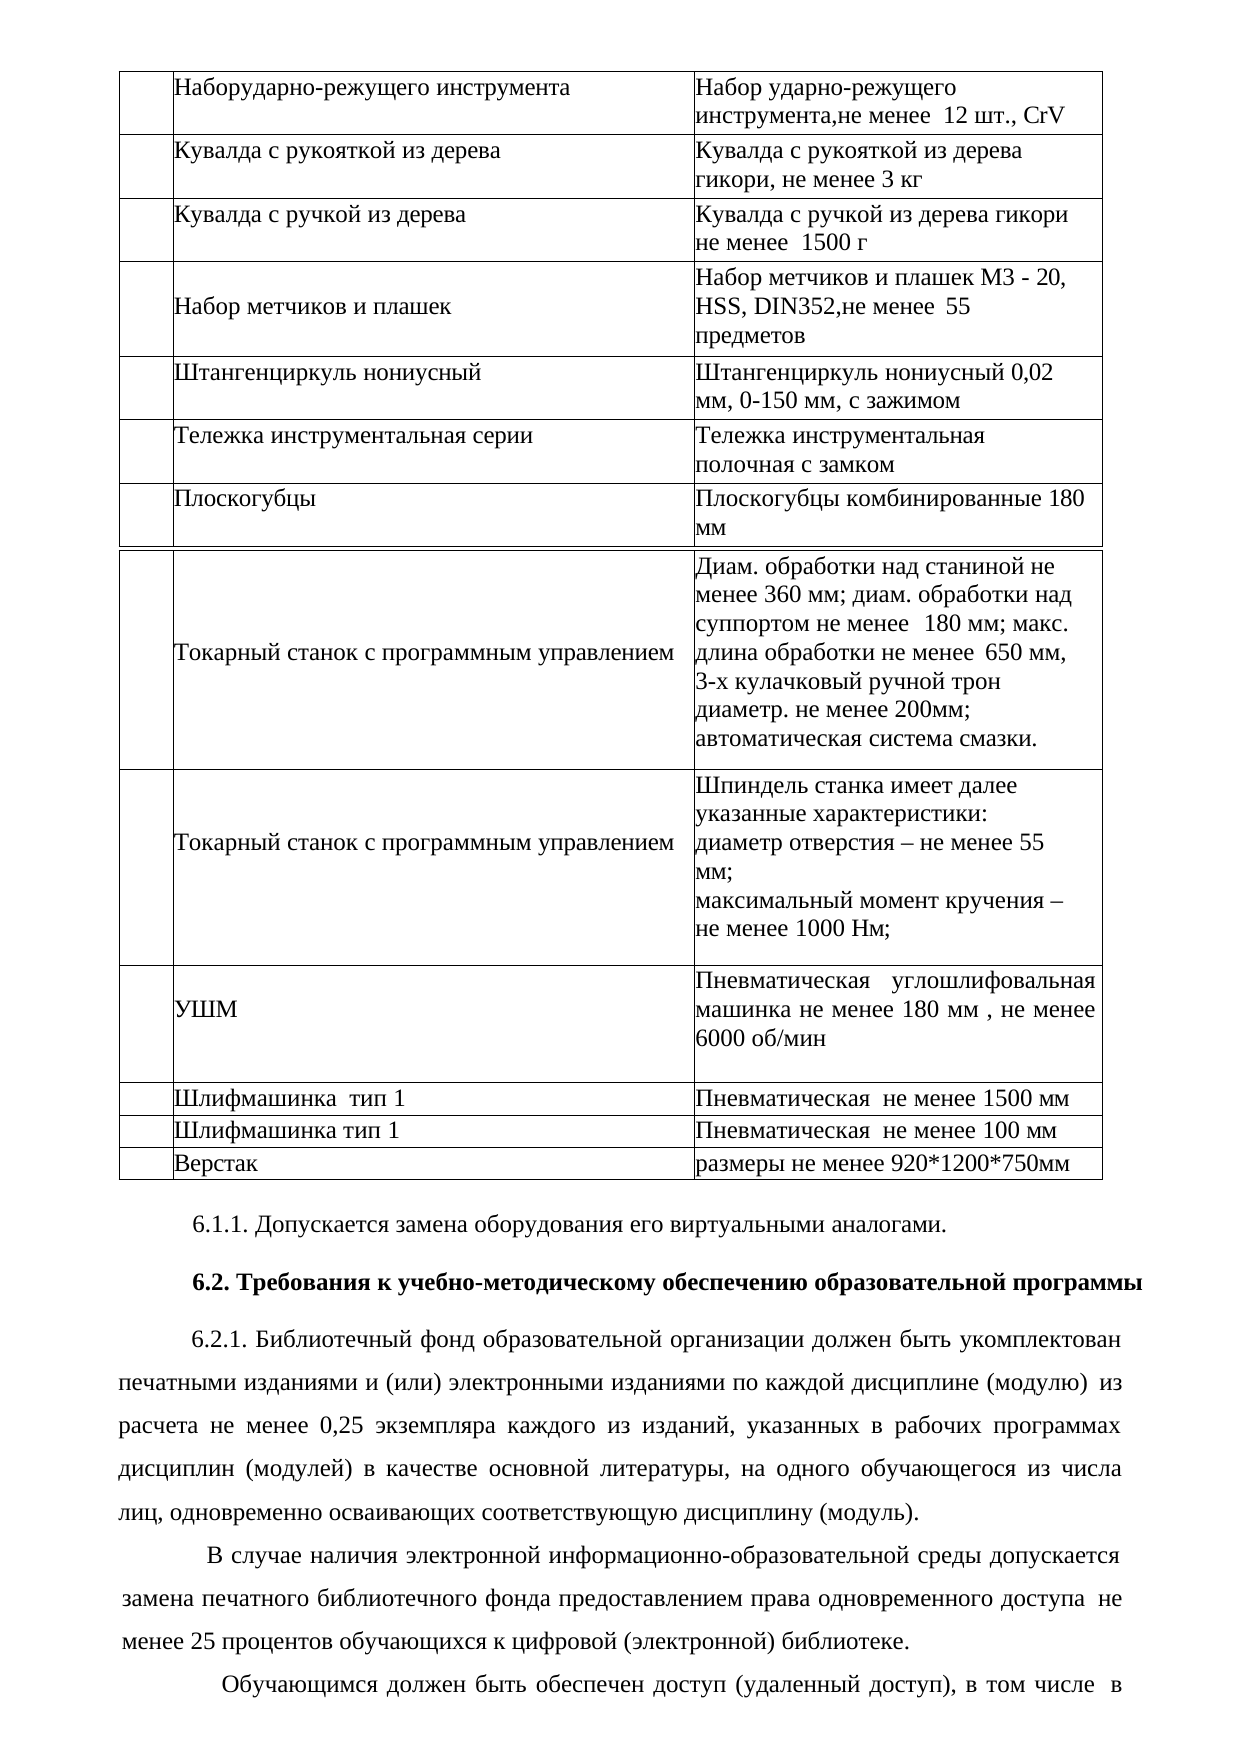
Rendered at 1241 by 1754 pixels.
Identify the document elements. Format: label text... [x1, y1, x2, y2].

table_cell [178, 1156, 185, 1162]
list Требования к учебно-методическому обеспечению образовательной программы [192, 1267, 1178, 1295]
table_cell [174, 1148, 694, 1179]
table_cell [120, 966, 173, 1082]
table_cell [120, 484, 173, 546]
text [62, 1669, 1122, 1698]
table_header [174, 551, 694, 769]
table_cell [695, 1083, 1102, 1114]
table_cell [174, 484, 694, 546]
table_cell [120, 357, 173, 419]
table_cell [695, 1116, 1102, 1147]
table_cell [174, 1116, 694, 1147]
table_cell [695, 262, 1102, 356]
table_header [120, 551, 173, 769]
list Библиотечный фонд образовательной организации должен быть укомплектован печатными изданиями и (или) электронными изданиями по каждой дисциплине (модулю) из расчета не менее 0,25 экземпляра каждого из изданий, указанных в рабочих программах дисциплин (модулей) в качестве основной литературы, на одного обучающегося из числа лиц, одновременно осваивающих соответствующую дисциплину (модуль). [118, 1324, 1122, 1525]
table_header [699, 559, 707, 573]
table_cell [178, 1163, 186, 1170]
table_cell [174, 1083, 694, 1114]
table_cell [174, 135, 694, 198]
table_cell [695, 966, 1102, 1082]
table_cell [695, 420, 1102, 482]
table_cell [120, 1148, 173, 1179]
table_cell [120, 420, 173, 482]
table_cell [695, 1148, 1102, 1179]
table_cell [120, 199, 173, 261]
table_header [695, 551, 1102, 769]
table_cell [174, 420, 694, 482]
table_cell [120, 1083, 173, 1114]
text В случае наличия электронной информационно-образовательной среды допускается замена печатного библиотечного фонда предоставлением права одновременного доступа не менее 25 процентов обучающихся к цифровой (электронной) библиотеке. [62, 1540, 1122, 1655]
list Допускается замена оборудования его виртуальными аналогами. [192, 1209, 1178, 1238]
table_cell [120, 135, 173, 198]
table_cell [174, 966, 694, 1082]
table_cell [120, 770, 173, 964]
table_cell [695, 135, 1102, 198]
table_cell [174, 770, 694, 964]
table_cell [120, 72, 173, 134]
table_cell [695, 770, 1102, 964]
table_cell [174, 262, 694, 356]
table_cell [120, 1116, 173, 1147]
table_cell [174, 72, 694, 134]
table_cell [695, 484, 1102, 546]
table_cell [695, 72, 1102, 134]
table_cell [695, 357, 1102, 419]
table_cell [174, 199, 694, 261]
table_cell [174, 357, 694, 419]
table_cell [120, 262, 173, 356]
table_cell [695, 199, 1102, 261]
